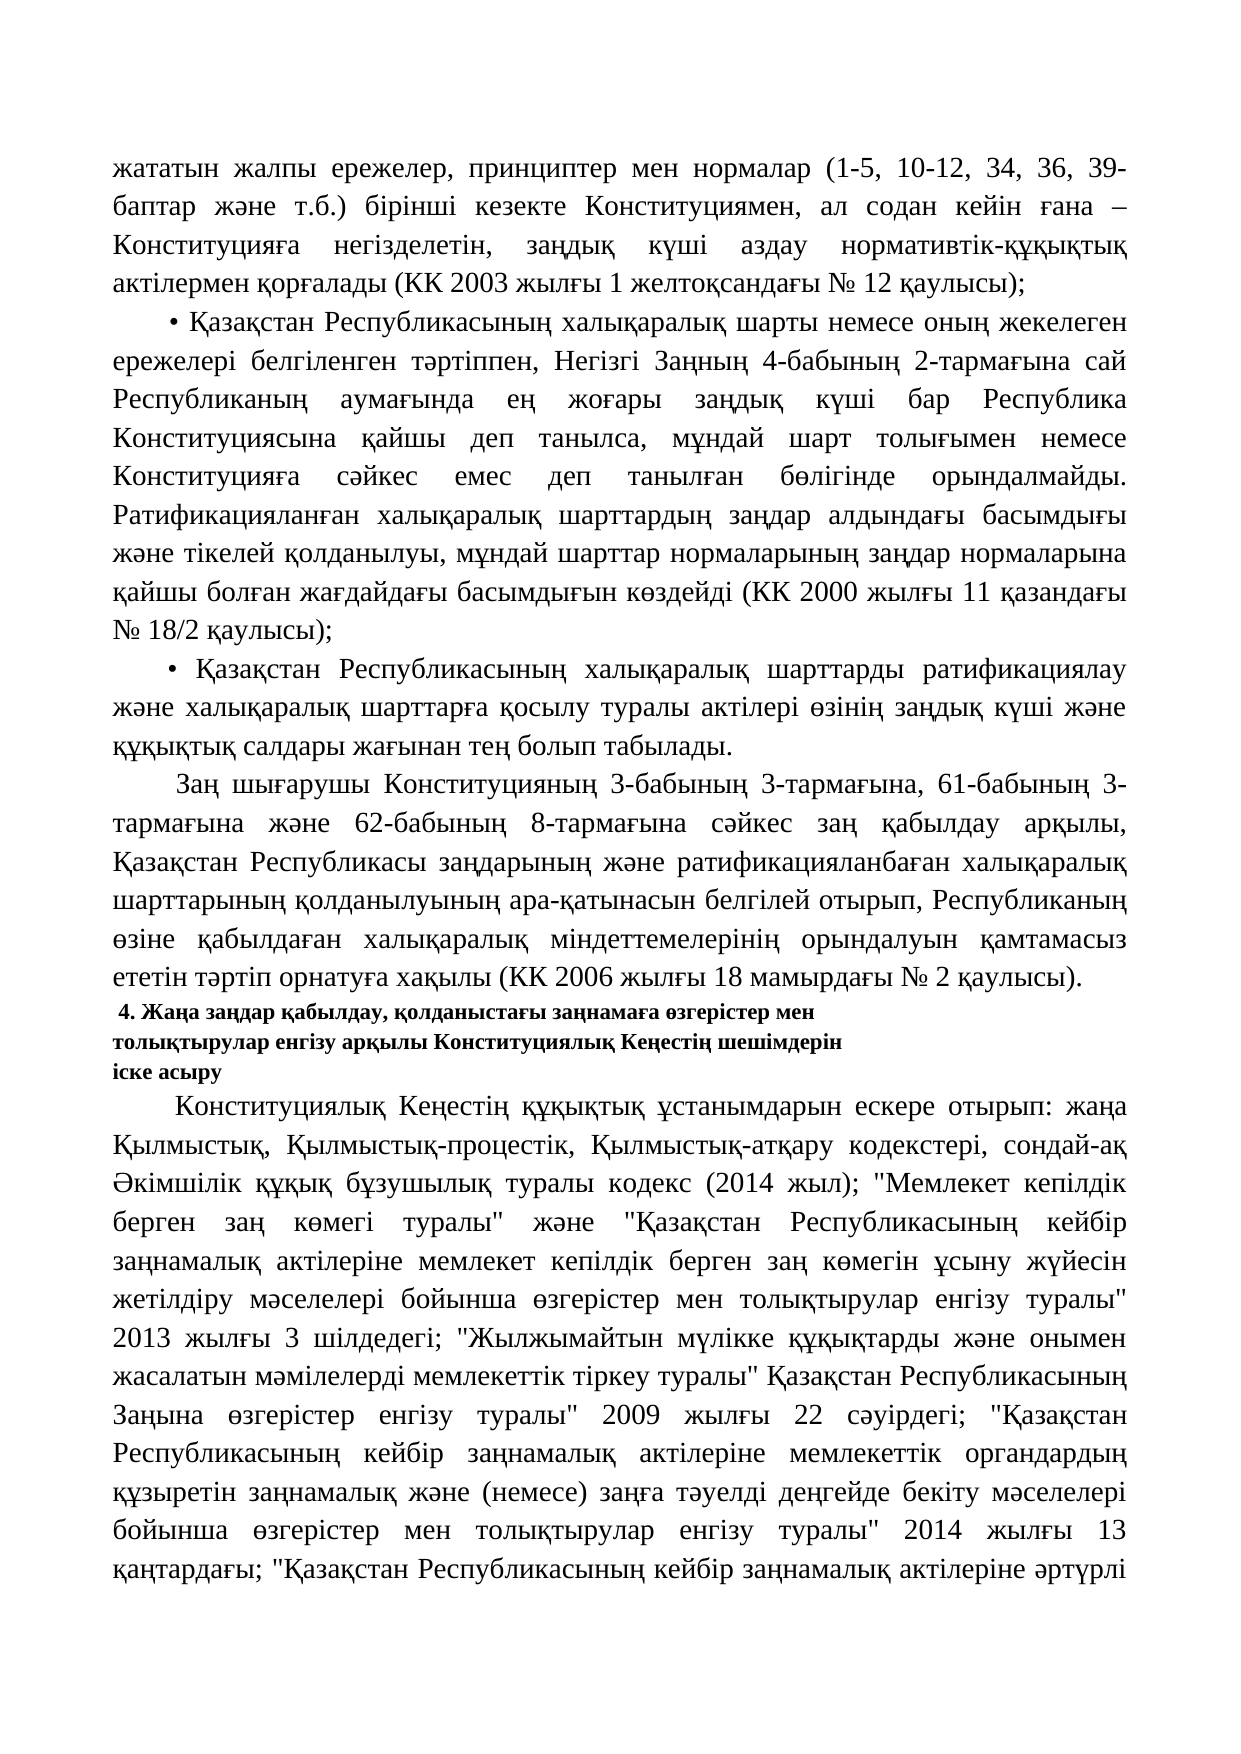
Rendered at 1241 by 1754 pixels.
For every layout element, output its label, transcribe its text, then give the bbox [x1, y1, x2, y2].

text Заң шығарушы Конституцияның 3-бабының 3-тармағына, 61-бабының 3-тармағына және 62-бабының 8-тармағына сәйкес заң қабылдау арқылы, Қазақстан Республикасы заңдарының және ратификацияланбаған халықаралық шарттарының қолданылуының ара-қатынасын белгілей отырып, Республиканың өзіне қабылдаған халықаралық міндеттемелерінің орындалуын қамтамасыз ететін тәртіп орнатуға хақылы (КК 2006 жылғы 18 мамырдағы № 2 қаулысы). [112, 767, 1128, 993]
text 4. Жаңа заңдар қабылдау, қолданыстағы заңнамаға өзгерістер мен толықтырулар енгізу арқылы Конституциялық Кеңестің шешімдерін іске асыру [112, 998, 1128, 1085]
text • Қазақстан Республикасының халықаралық шарттарды ратификациялау және халықаралық шарттарға қосылу туралы актілері өзінің заңдық күші және құқықтық салдары жағынан тең болып табылады. [112, 651, 1128, 762]
text • Қазақстан Республикасының халықаралық шарты немесе оның жекелеген ережелері белгіленген тәртіппен, Негізгі Заңның 4-бабының 2-тармағына сай Республиканың аумағында ең жоғары заңдық күші бар Республика Конституциясына қайшы деп танылса, мұндай шарт толығымен немесе Конституцияға сәйкес емес деп танылған бөлігінде орындалмайды. Ратификацияланған халықаралық шарттардың заңдар алдындағы басымдығы және тікелей қолданылуы, мұндай шарттар нормаларының заңдар нормаларына қайшы болған жағдайдағы басымдығын көздейді (КК 2000 жылғы 11 қазандағы № 18/2 қаулысы); [112, 304, 1128, 646]
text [112, 1088, 1128, 1584]
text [112, 150, 1128, 299]
